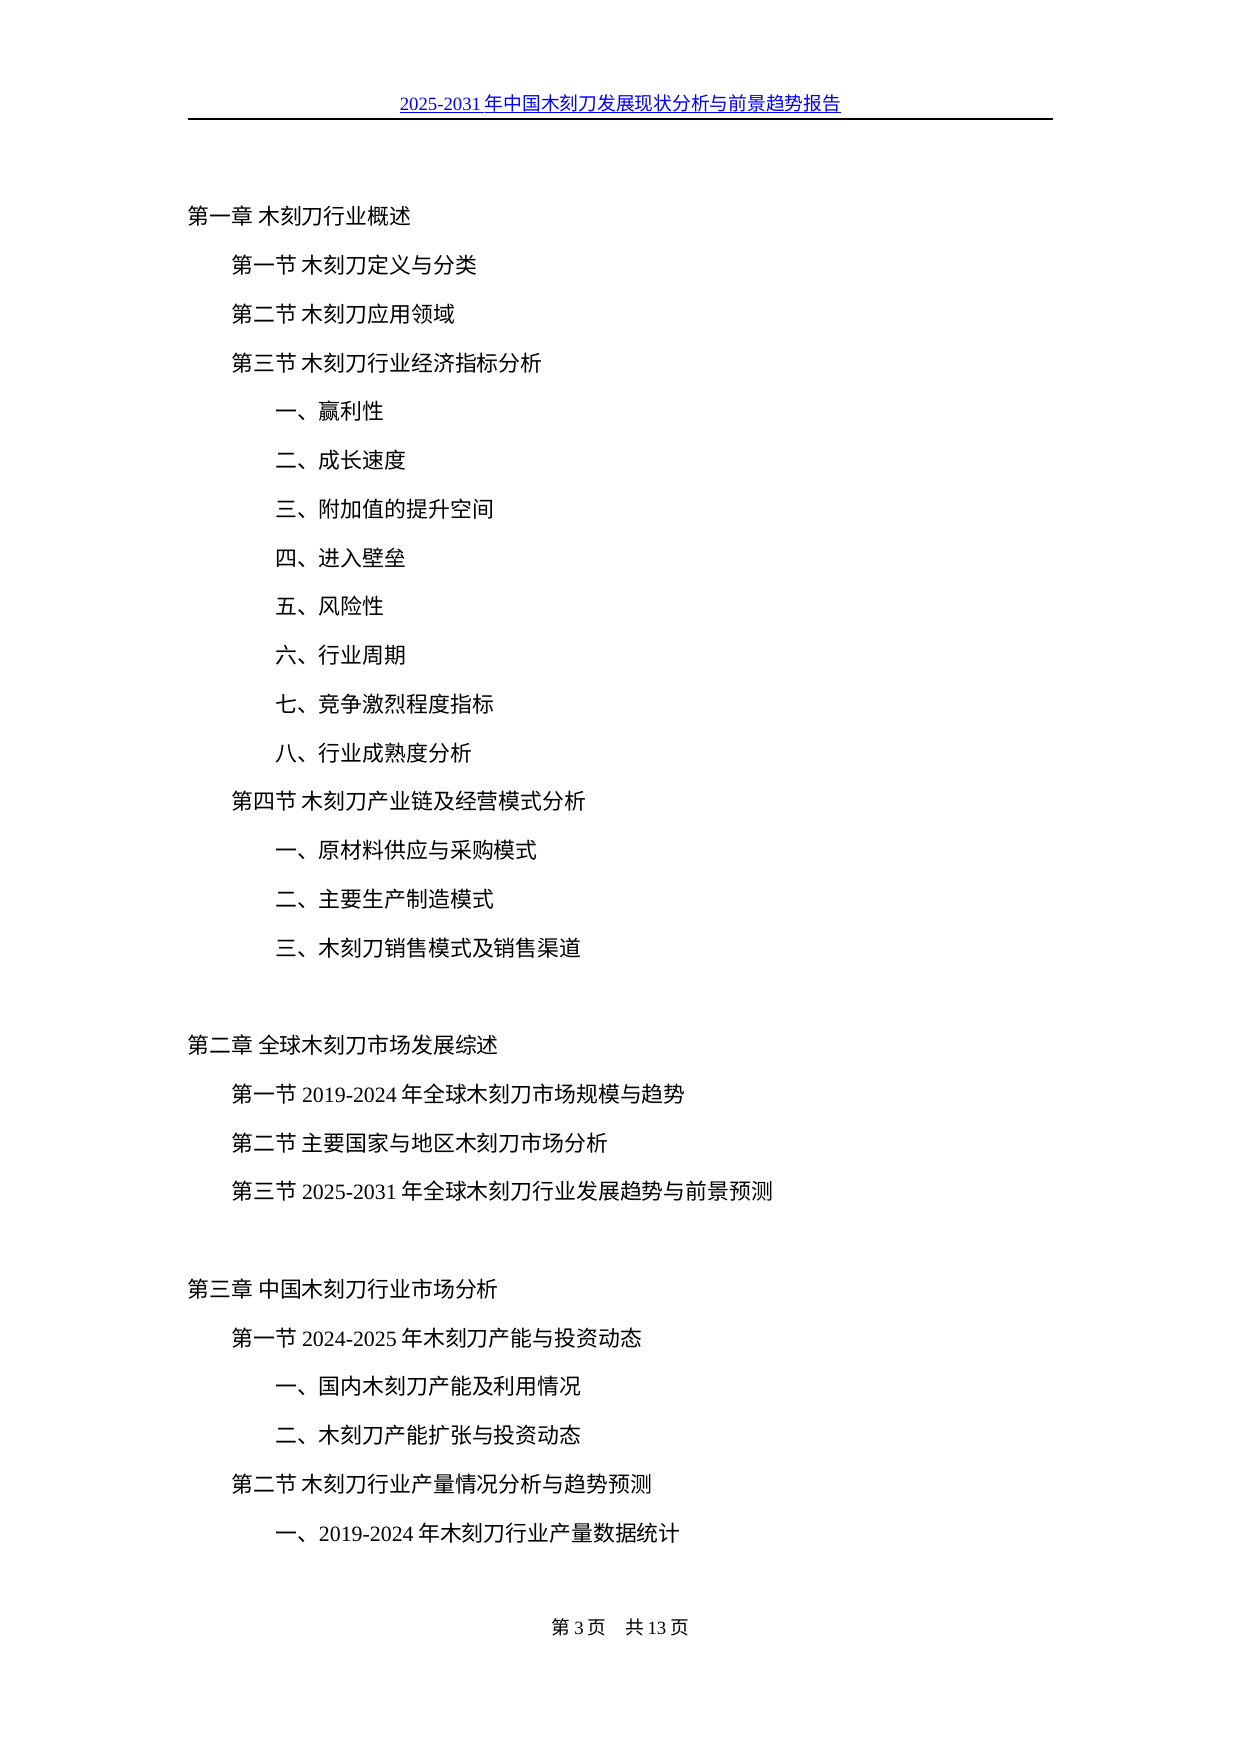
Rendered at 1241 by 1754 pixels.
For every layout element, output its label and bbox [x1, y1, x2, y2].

text [187, 150, 1053, 1548]
